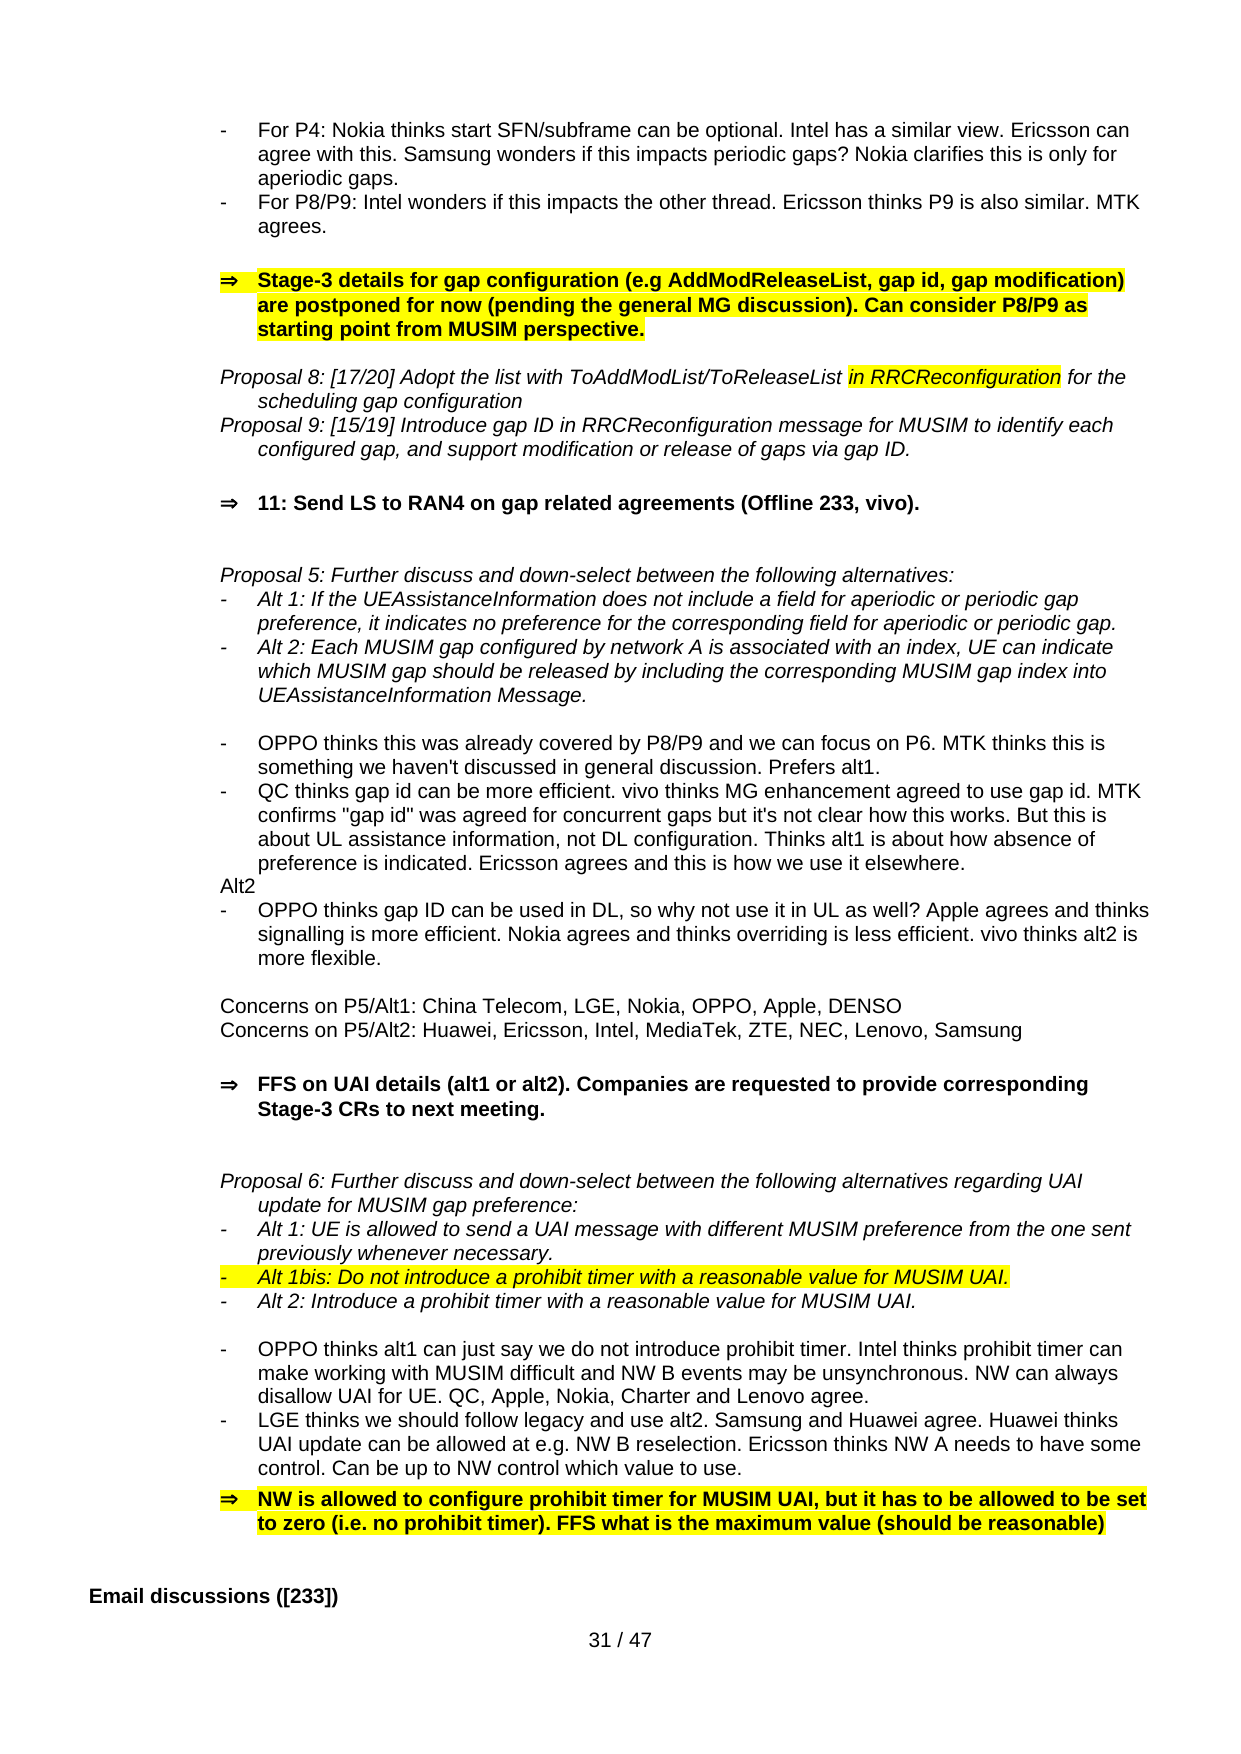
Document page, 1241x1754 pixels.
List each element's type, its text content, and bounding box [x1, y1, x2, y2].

text Alt2 [220, 874, 1152, 898]
text Proposal 6: Further discuss and down-select between the following alternatives regarding UAI update for MUSIM gap preference: [220, 1169, 1152, 1217]
text - QC thinks gap id can be more efficient. vivo thinks MG enhancement agreed to use gap id. MTK confirms "gap id" was agreed for concurrent gaps but it's not clear how this works. But this is about UL assistance information, not DL configuration. Thinks alt1 is about how absence of preference is indicated. Ericsson agrees and this is how we use it elsewhere. [220, 778, 1152, 874]
text - For P8/P9: Intel wonders if this impacts the other thread. Ericsson thinks P9 is also similar. MTK agrees. [220, 190, 1152, 238]
text Stage-3 details for gap configuration (e.g AddModReleaseList, gap id, gap modification) are postponed for now (pending the general MG discussion). Can consider P8/P9 as starting point from MUSIM perspective. [220, 268, 1152, 341]
text Proposal 5: Further discuss and down-select between the following alternatives: [220, 563, 1152, 587]
text Proposal 8: [17/20] Adopt the list with ToAddModList/ToReleaseList in RRCReconfiguration for the scheduling gap configuration [220, 364, 1152, 412]
text - Alt 1: UE is allowed to send a UAI message with different MUSIM preference from the one sent previously whenever necessary. [220, 1217, 1152, 1264]
text Concerns on P5/Alt2: Huawei, Ericsson, Intel, MediaTek, ZTE, NEC, Lenovo, Samsung [220, 1018, 1152, 1042]
text - OPPO thinks gap ID can be used in DL, so why not use it in UL as well? Apple agrees and thinks signalling is more efficient. Nokia agrees and thinks overriding is less efficient. vivo thinks alt2 is more flexible. [220, 898, 1152, 970]
text Concerns on P5/Alt1: China Telecom, LGE, Nokia, OPPO, Apple, DENSO [220, 994, 1152, 1018]
text - Alt 2: Each MUSIM gap configured by network A is associated with an index, UE can indicate which MUSIM gap should be released by including the corresponding MUSIM gap index into UEAssistanceInformation Message. [220, 635, 1152, 707]
text 11: Send LS to RAN4 on gap related agreements (Offline 233, vivo). [220, 491, 1152, 515]
text - OPPO thinks this was already covered by P8/P9 and we can focus on P6. MTK thinks this is something we haven't discussed in general discussion. Prefers alt1. [220, 731, 1152, 778]
text - Alt 1bis: Do not introduce a prohibit timer with a reasonable value for MUSIM UAI. [220, 1264, 1152, 1288]
text Proposal 9: [15/19] Introduce gap ID in RRCReconfiguration message for MUSIM to identify each configured gap, and support modification or release of gaps via gap ID. [220, 412, 1152, 460]
text - LGE thinks we should follow legacy and use alt2. Samsung and Huawei agree. Huawei thinks UAI update can be allowed at e.g. NW B reselection. Ericsson thinks NW A needs to have some control. Can be up to NW control which value to use. [220, 1408, 1152, 1480]
text NW is allowed to configure prohibit timer for MUSIM UAI, but it has to be allowed to be set to zero (i.e. no prohibit timer). FFS what is the maximum value (should be reasonable) [220, 1486, 1152, 1535]
text Email discussions ([233]) [89, 1584, 1152, 1608]
text - Alt 2: Introduce a prohibit timer with a reasonable value for MUSIM UAI. [220, 1288, 1152, 1312]
text FFS on UAI details (alt1 or alt2). Companies are requested to provide corresponding Stage-3 CRs to next meeting. [220, 1072, 1152, 1121]
text - OPPO thinks alt1 can just say we do not introduce prohibit timer. Intel thinks prohibit timer can make working with MUSIM difficult and NW B events may be unsynchronous. NW can always disallow UAI for UE. QC, Apple, Nokia, Charter and Lenovo agree. [220, 1336, 1152, 1408]
text - For P4: Nokia thinks start SFN/subframe can be optional. Intel has a similar view. Ericsson can agree with this. Samsung wonders if this impacts periodic gaps? Nokia clarifies this is only for aperiodic gaps. [220, 118, 1152, 190]
text - Alt 1: If the UEAssistanceInformation does not include a field for aperiodic or periodic gap preference, it indicates no preference for the corresponding field for aperiodic or periodic gap. [220, 587, 1152, 635]
